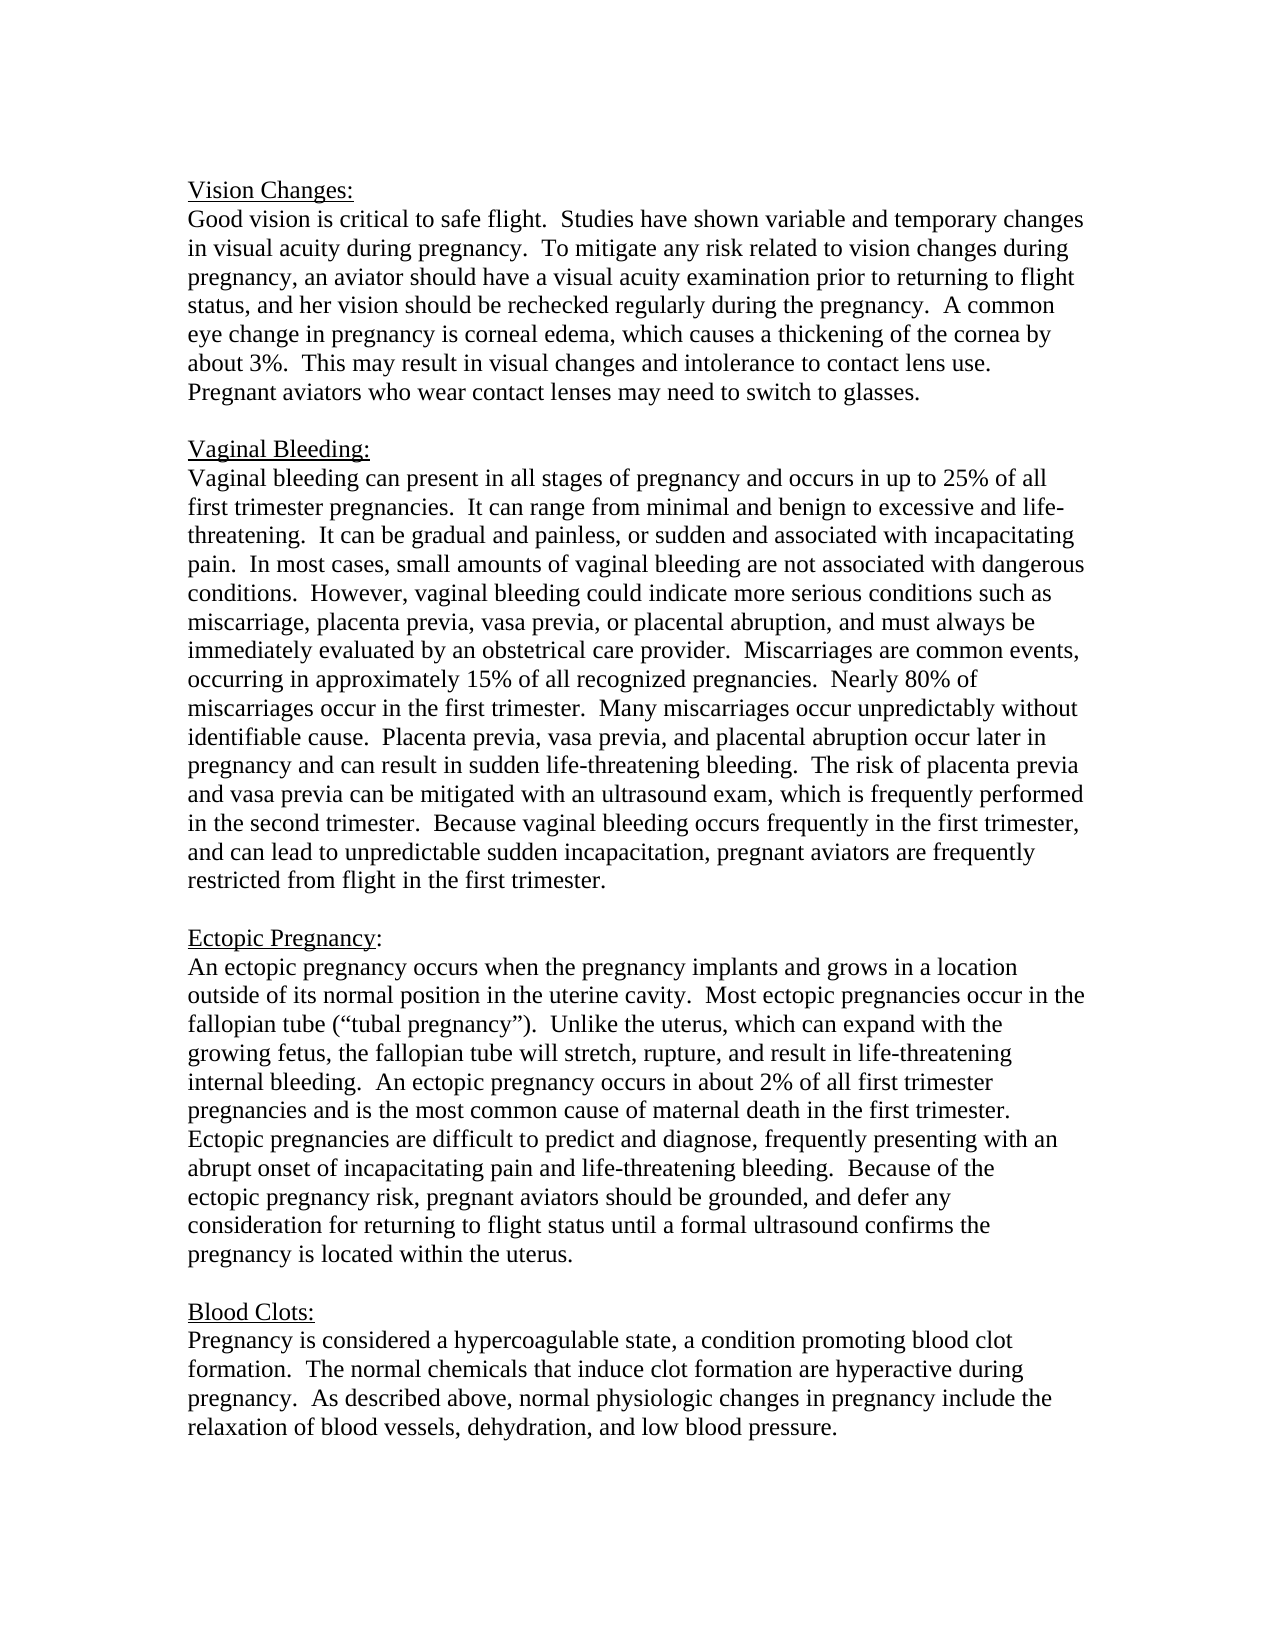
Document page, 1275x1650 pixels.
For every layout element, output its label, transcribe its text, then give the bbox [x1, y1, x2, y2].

text Vaginal bleeding can present in all stages of pregnancy and occurs in up to 25% of all first trimester pregnancies. It can range from minimal and benign to excessive and life- threatening. It can be gradual and painless, or sudden and associated with incapacitating pain. In most cases, small amounts of vaginal bleeding are not associated with dangerous conditions. However, vaginal bleeding could indicate more serious conditions such as miscarriage, placenta previa, vasa previa, or placental abruption, and must always be immediately evaluated by an obstetrical care provider. Miscarriages are common events, occurring in approximately 15% of all recognized pregnancies. Nearly 80% of miscarriages occur in the first trimester. Many miscarriages occur unpredictably without identifiable cause. Placenta previa, vasa previa, and placental abruption occur later in pregnancy and can result in sudden life-threatening bleeding. The risk of placenta previa and vasa previa can be mitigated with an ultrasound exam, which is frequently performed in the second trimester. Because vaginal bleeding occurs frequently in the first trimester, and can lead to unpredictable sudden incapacitation, pregnant aviators are frequently restricted from flight in the first trimester. [187, 463, 1085, 894]
text Vaginal Bleeding: [187, 434, 1100, 463]
text Pregnancy is considered a hypercoagulable state, a condition promoting blood clot formation. The normal chemicals that induce clot formation are hyperactive during pregnancy. As described above, normal physiologic changes in pregnancy include the relaxation of blood vessels, dehydration, and low blood pressure. [187, 1326, 1071, 1441]
text Pregnant aviators who wear contact lenses may need to switch to glasses. [187, 377, 1100, 406]
text Ectopic pregnancies are difficult to predict and diagnose, frequently presenting with an abrupt onset of incapacitating pain and life-threatening bleeding. Because of the ectopic pregnancy risk, pregnant aviators should be grounded, and defer any consideration for returning to flight status until a formal ultrasound confirms the pregnancy is located within the uterus. [187, 1124, 1064, 1268]
text Blood Clots: [187, 1297, 1100, 1326]
text Ectopic Pregnancy: [187, 923, 1100, 952]
text Good vision is critical to safe flight. Studies have shown variable and temporary changes in visual acuity during pregnancy. To mitigate any risk related to vision changes during pregnancy, an aviator should have a visual acuity examination prior to returning to flight status, and her vision should be rechecked regularly during the pregnancy. A common eye change in pregnancy is corneal edema, which causes a thickening of the cornea by about 3%. This may result in visual changes and intolerance to contact lens use. [187, 204, 1086, 377]
text An ectopic pregnancy occurs when the pregnancy implants and grows in a location outside of its normal position in the uterine cavity. Most ectopic pregnancies occur in the fallopian tube (“tubal pregnancy”). Unlike the uterus, which can expand with the growing fetus, the fallopian tube will stretch, rupture, and result in life-threatening internal bleeding. An ectopic pregnancy occurs in about 2% of all first trimester pregnancies and is the most common cause of maternal death in the first trimester. [187, 952, 1086, 1124]
text Vision Changes: [187, 176, 1100, 204]
